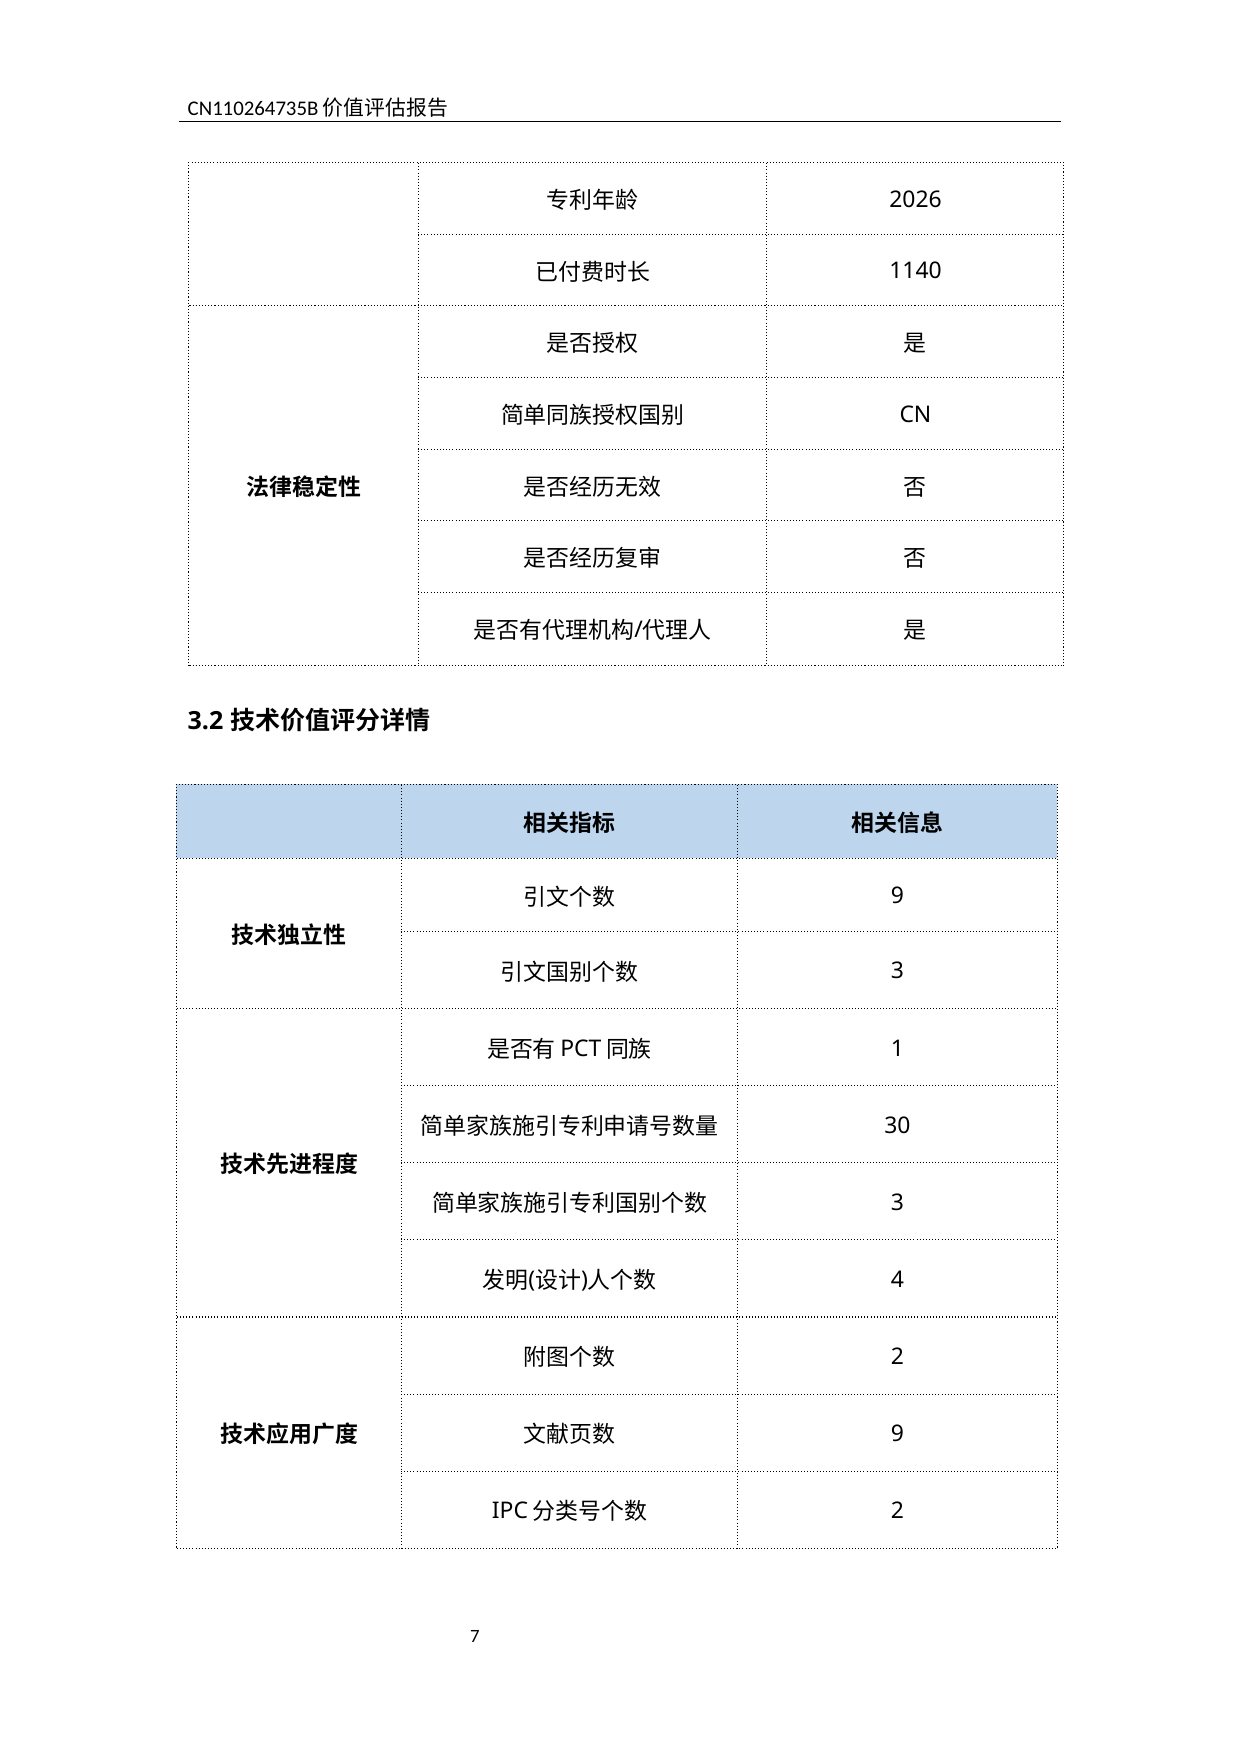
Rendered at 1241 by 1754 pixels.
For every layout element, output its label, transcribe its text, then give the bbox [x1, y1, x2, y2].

table_cell 技术独立性 [176, 858, 401, 1008]
table_cell 专利年龄 [419, 162, 766, 234]
table_header 相关指标 [401, 784, 737, 858]
table_cell 是否有代理机构/代理人 [419, 592, 766, 664]
table_cell 30 [737, 1085, 1057, 1162]
table_cell 简单同族授权国别 [419, 377, 766, 449]
table_cell 3 [737, 931, 1057, 1008]
table_cell 简单家族施引专利国别个数 [401, 1162, 737, 1239]
table_cell 法律稳定性 [189, 305, 418, 664]
table_cell 2 [737, 1316, 1057, 1393]
table_cell 9 [737, 858, 1057, 931]
table_cell 引文个数 [401, 858, 737, 931]
table_cell 是否授权 [419, 305, 766, 377]
table_cell 1140 [766, 234, 1064, 305]
table_cell 1 [737, 1008, 1057, 1085]
table_cell 附图个数 [401, 1316, 737, 1393]
table_cell 是 [766, 305, 1064, 377]
table_cell CN [766, 377, 1064, 449]
table_cell 是否经历无效 [419, 449, 766, 520]
table_cell 否 [766, 520, 1064, 592]
table_header 相关信息 [737, 784, 1057, 858]
table_cell 3 [737, 1162, 1057, 1239]
table_cell 简单家族施引专利申请号数量 [401, 1085, 737, 1162]
table_cell 技术应用广度 [176, 1316, 401, 1548]
table_cell 发明(设计)人个数 [401, 1239, 737, 1316]
table_cell 2026 [766, 162, 1064, 234]
table_cell 技术先进程度 [176, 1008, 401, 1316]
table_cell 已付费时长 [419, 234, 766, 305]
table_cell 2 [737, 1471, 1057, 1548]
table_cell 文献页数 [401, 1394, 737, 1471]
table_cell 是否有PCT同族 [401, 1008, 737, 1085]
table_cell 是 [766, 592, 1064, 664]
table_cell 4 [737, 1239, 1057, 1316]
table_cell 否 [766, 449, 1064, 520]
table_cell 引文国别个数 [401, 931, 737, 1008]
subtitle 技术价值评分详情 [187, 686, 1053, 751]
table_cell IPC分类号个数 [401, 1471, 737, 1548]
table_cell 9 [737, 1394, 1057, 1471]
table_cell 是否经历复审 [419, 520, 766, 592]
table_header [176, 784, 401, 858]
